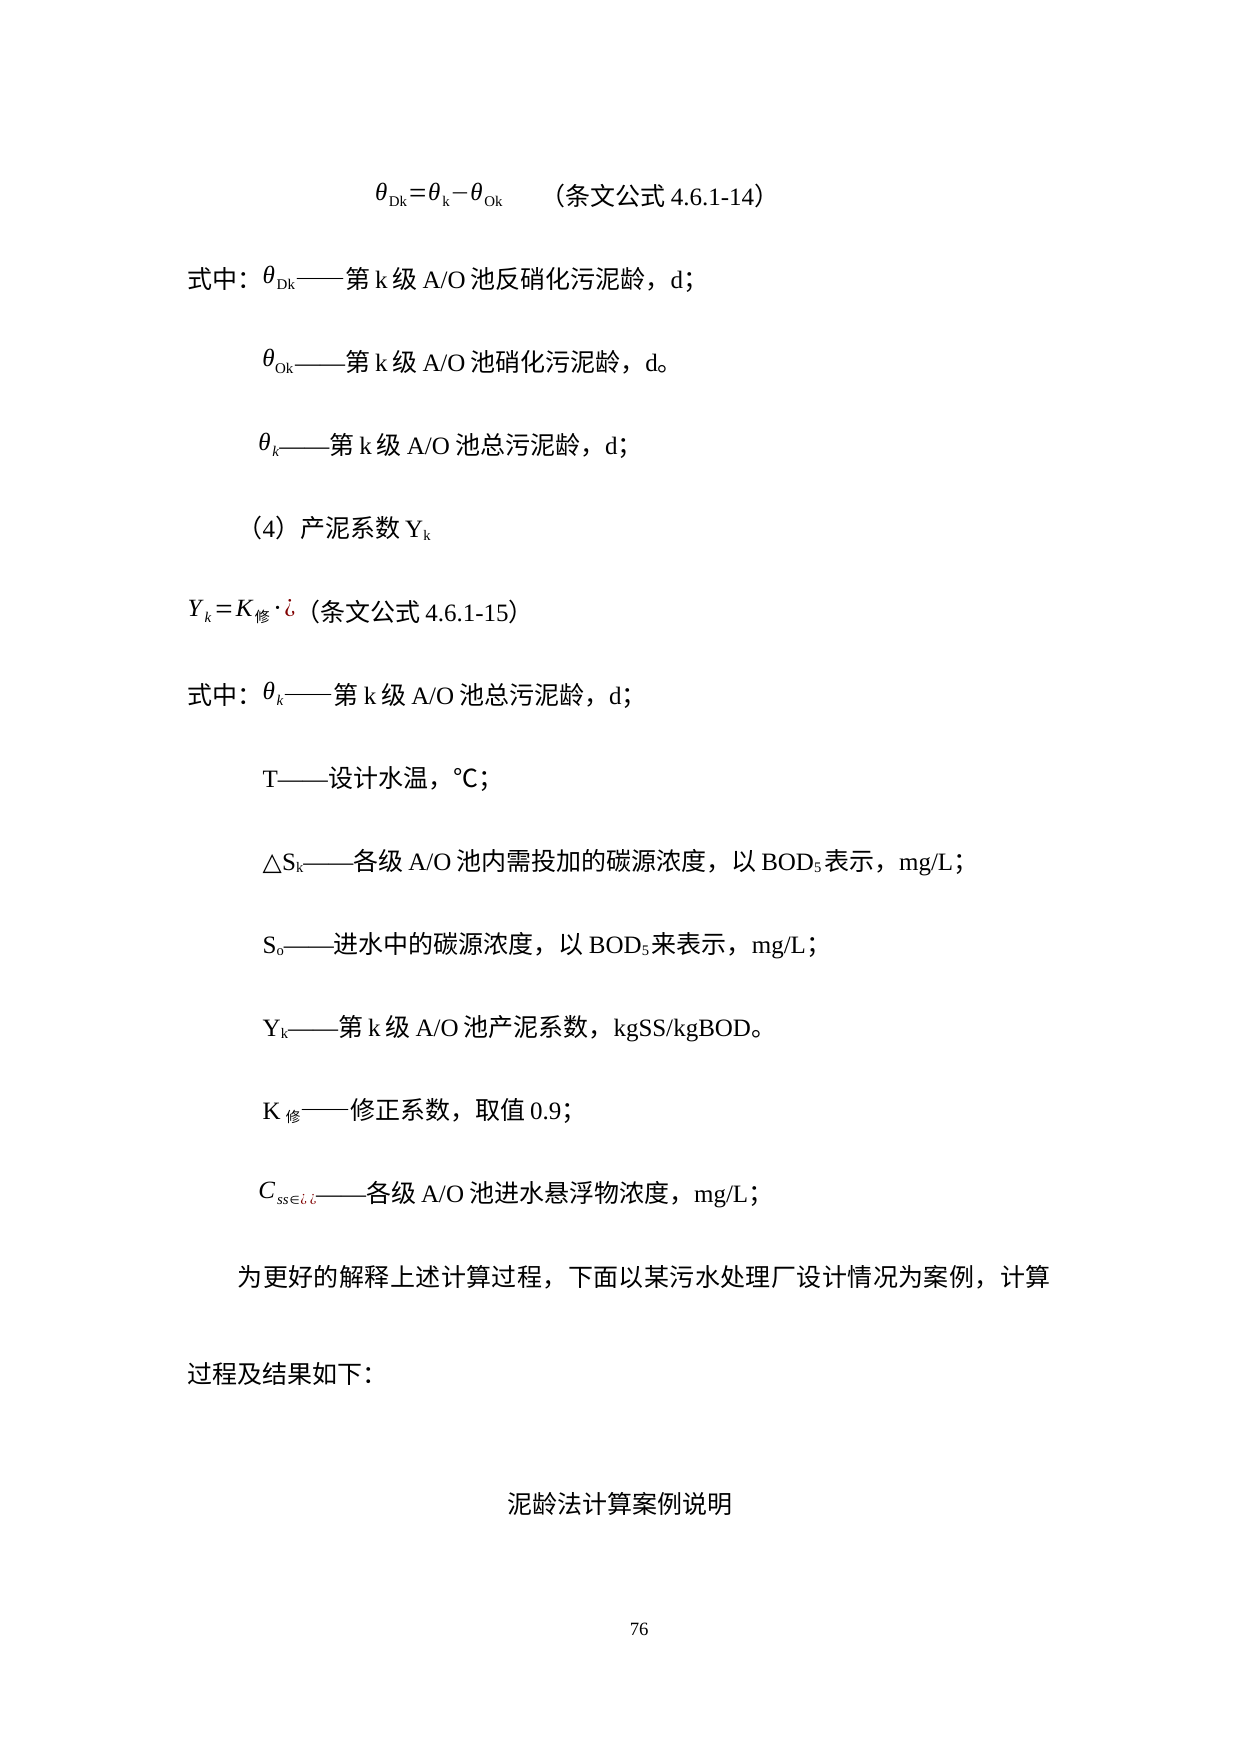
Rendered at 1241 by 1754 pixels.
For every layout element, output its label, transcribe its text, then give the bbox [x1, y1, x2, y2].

text （4）产泥系数Yk [187, 494, 1053, 559]
text ——各级A/O池进水悬浮物浓度，mg/L； [187, 1159, 1053, 1224]
text △Sk——各级A/O池内需投加的碳源浓度，以BOD5表示，mg/L； [187, 827, 1053, 892]
text 泥龄法计算案例说明 [187, 1470, 1053, 1535]
text T——设计水温，℃； [187, 744, 1053, 809]
text （条文公式4.6.1-15） [187, 578, 1053, 643]
text Yk——第k级A/O池产泥系数，kgSS/kgBOD。 [187, 993, 1053, 1058]
text 为更好的解释上述计算过程，下面以某污水处理厂设计情况为案例，计算过程及结果如下： [187, 1243, 1053, 1405]
text So——进水中的碳源浓度，以BOD5来表示，mg/L； [187, 910, 1053, 975]
text ——第k级A/O池总污泥龄，d； [187, 411, 1053, 476]
text 式中：——第k级A/O池反硝化污泥龄，d； [187, 245, 1053, 310]
text ——第k级A/O池硝化污泥龄，d。 [187, 328, 1053, 393]
text 式中：——第k级A/O池总污泥龄，d； [187, 661, 1053, 726]
text K修——修正系数，取值0.9； [187, 1076, 1053, 1141]
text （条文公式4.6.1-14） [187, 162, 1053, 227]
